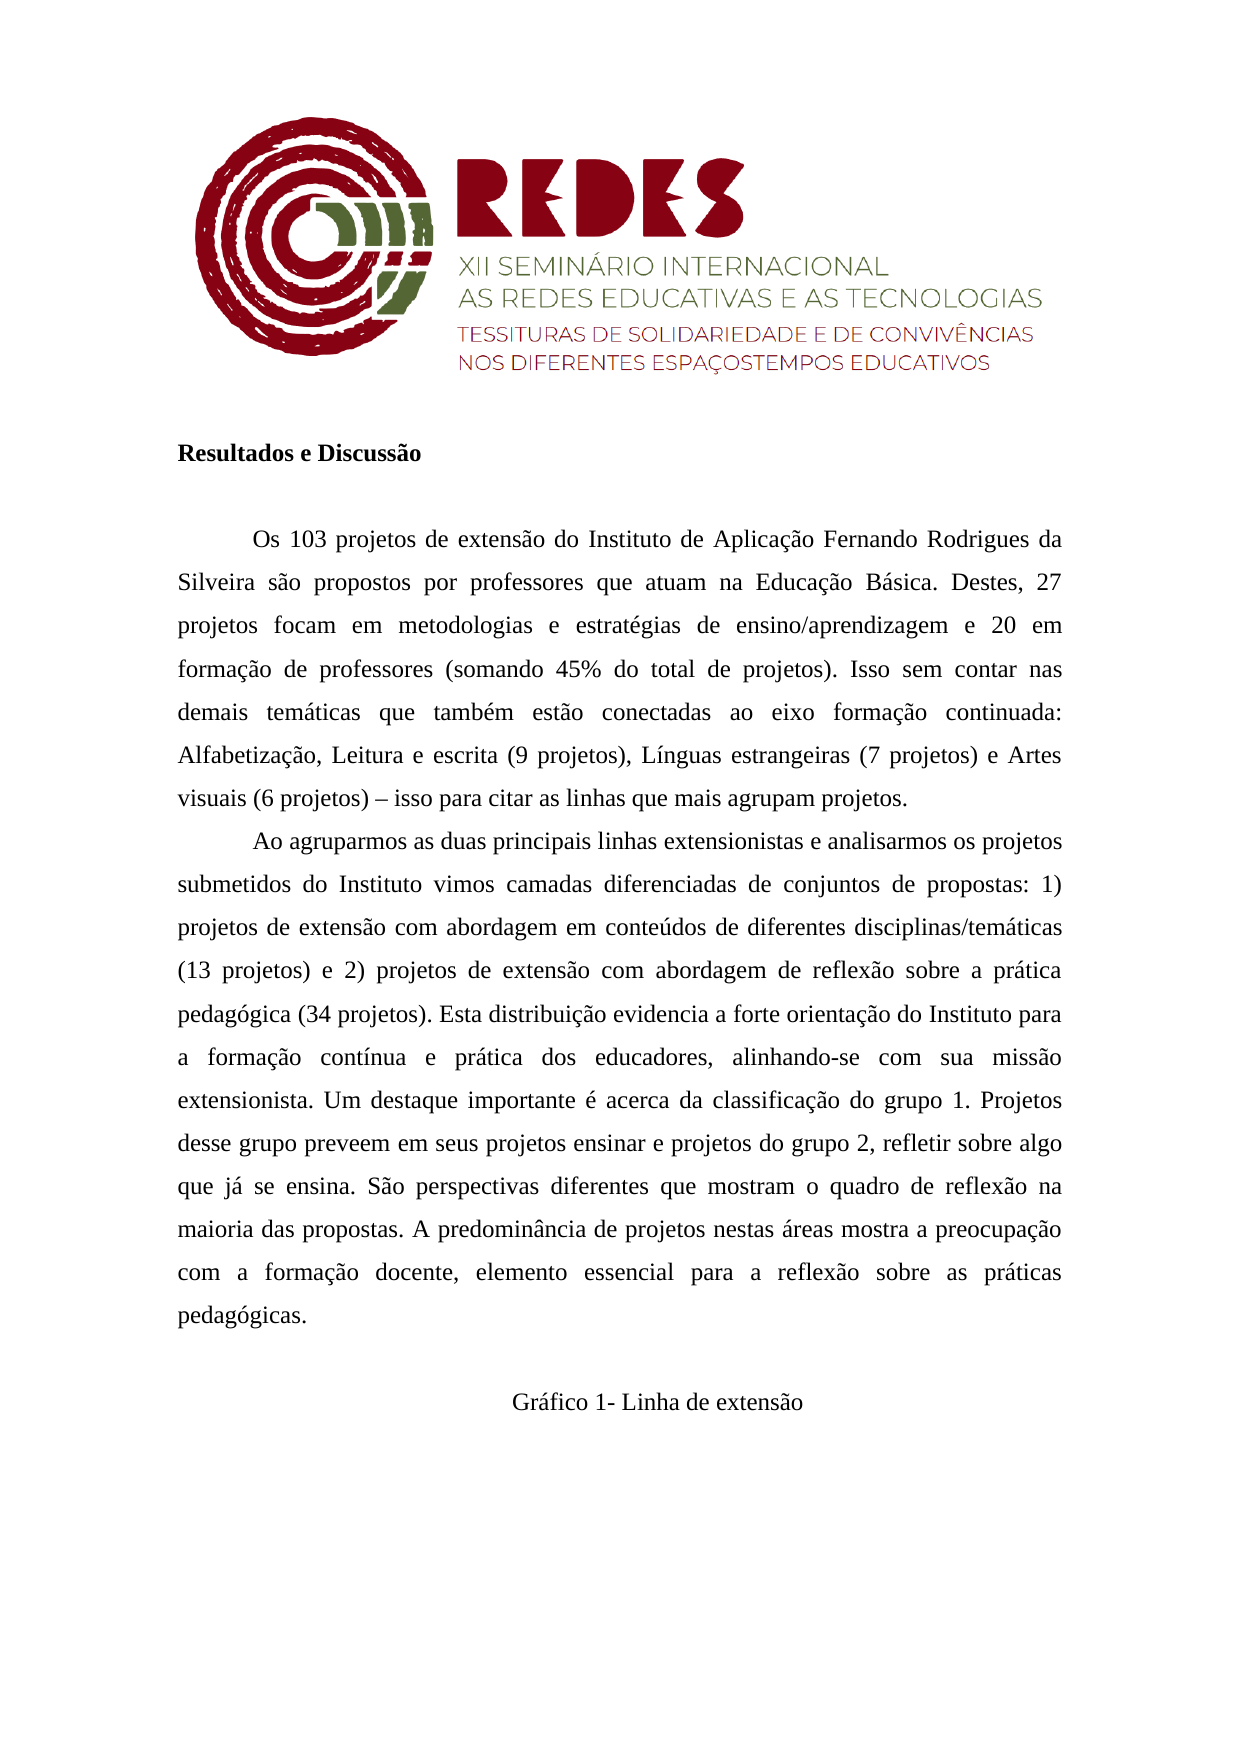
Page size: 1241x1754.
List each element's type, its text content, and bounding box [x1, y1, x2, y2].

text Gráfico 1- Linha de extensão [177, 1387, 1063, 1416]
text Resultados e Discussão [177, 438, 1063, 467]
picture [177, 104, 1063, 395]
text Os 103 projetos de extensão do Instituto de Aplicação Fernando Rodrigues da Silveira são propostos por professores que atuam na Educação Básica. Destes, 27 projetos focam em metodologias e estratégias de ensino/aprendizagem e 20 em formação de professores (somando 45% do total de projetos). Isso sem contar nas demais temáticas que também estão conectadas ao eixo formação continuada: Alfabetização, Leitura e escrita (9 projetos), Línguas estrangeiras (7 projetos) e Artes visuais (6 projetos) – isso para citar as linhas que mais agrupam projetos. [177, 524, 1063, 812]
text Ao agruparmos as duas principais linhas extensionistas e analisarmos os projetos submetidos do Instituto vimos camadas diferenciadas de conjuntos de propostas: 1) projetos de extensão com abordagem em conteúdos de diferentes disciplinas/temáticas (13 projetos) e 2) projetos de extensão com abordagem de reflexão sobre a prática pedagógica (34 projetos). Esta distribuição evidencia a forte orientação do Instituto para a formação contínua e prática dos educadores, alinhando-se com sua missão extensionista. Um destaque importante é acerca da classificação do grupo 1. Projetos desse grupo preveem em seus projetos ensinar e projetos do grupo 2, refletir sobre algo que já se ensina. São perspectivas diferentes que mostram o quadro de reflexão na maioria das propostas. A predominância de projetos nestas áreas mostra a preocupação com a formação docente, elemento essencial para a reflexão sobre as práticas pedagógicas. [177, 826, 1063, 1329]
